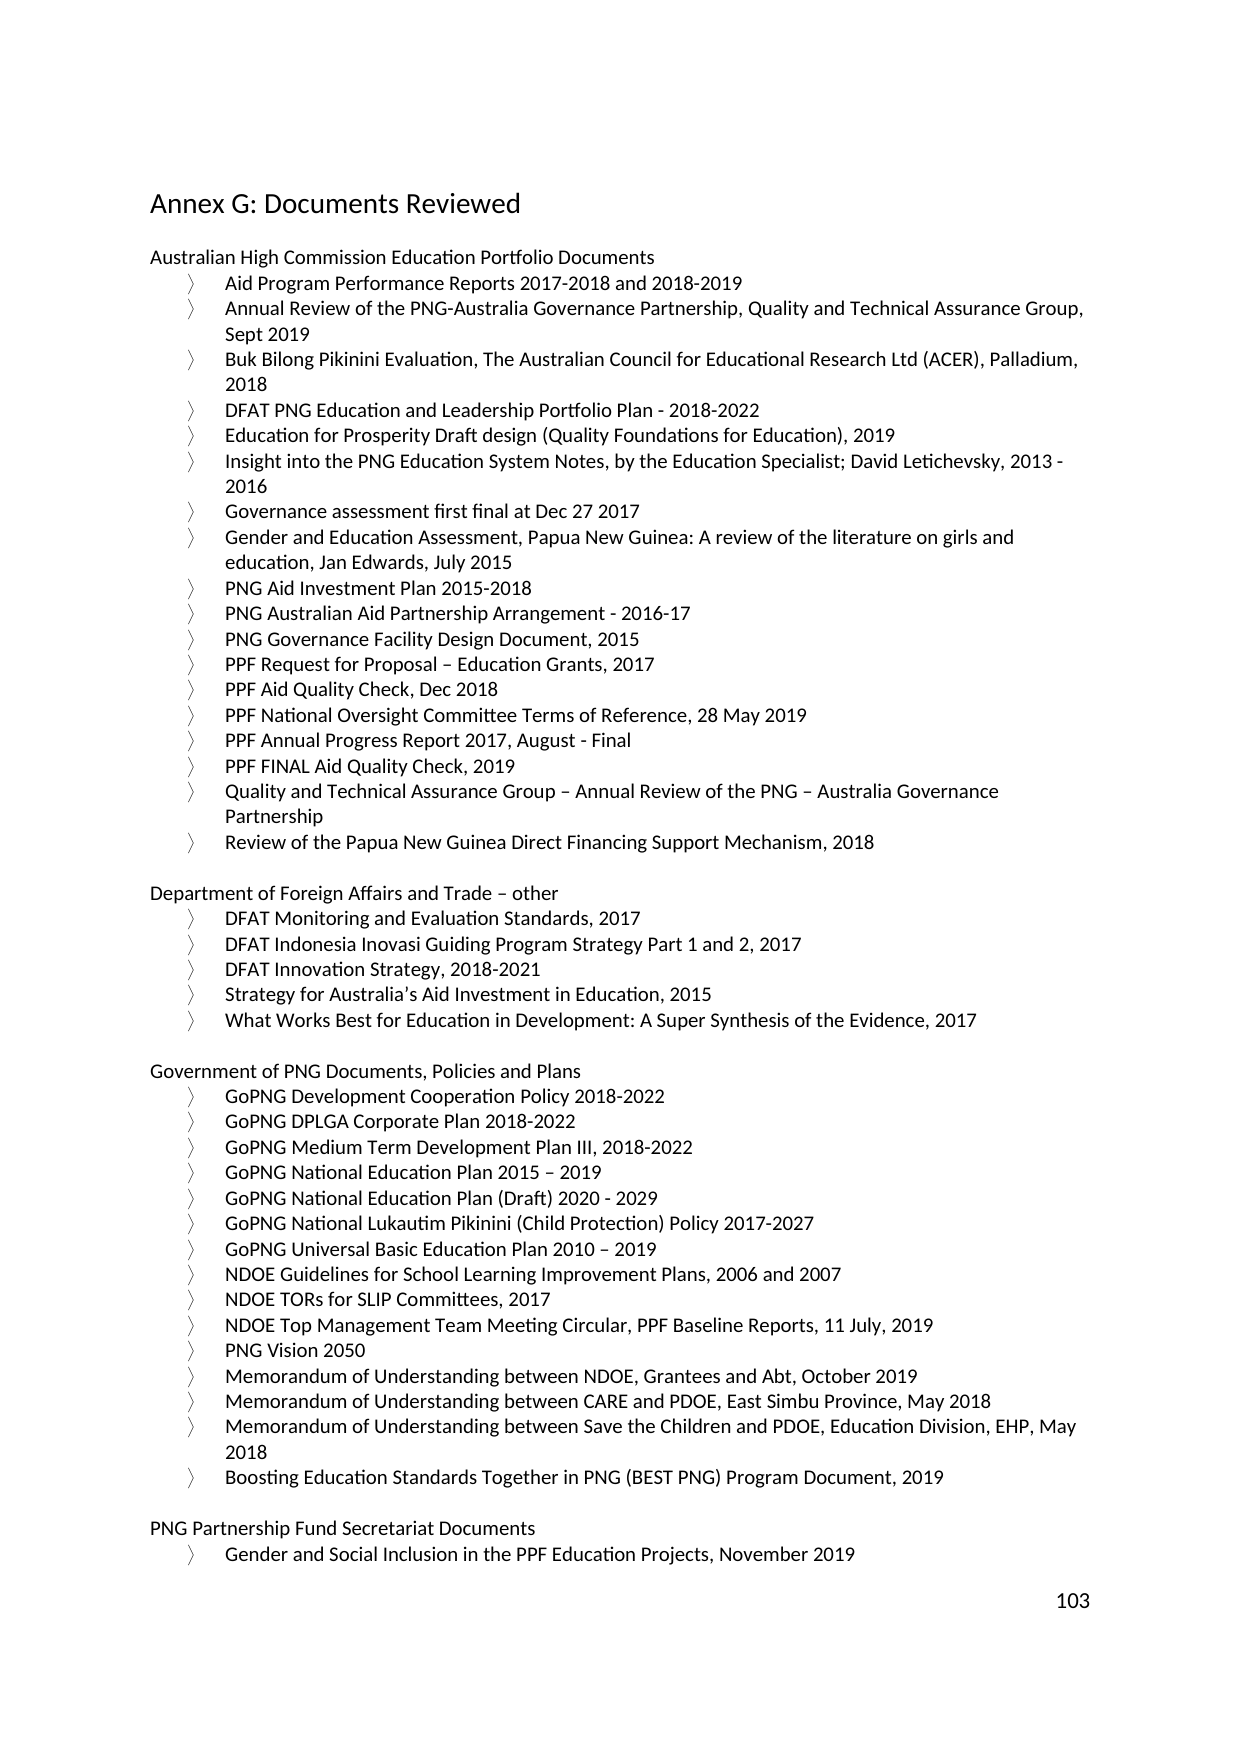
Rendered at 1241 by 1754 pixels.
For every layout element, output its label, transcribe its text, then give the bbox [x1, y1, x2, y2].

list Memorandum of Understanding between Save the Children and PDOE, Education Division, EHP, May 2018 [187, 1414, 1090, 1464]
list Governance assessment first final at Dec 27 2017 [187, 499, 1090, 524]
list Boosting Education Standards Together in PNG (BEST PNG) Program Document, 2019 [187, 1464, 1090, 1490]
list GoPNG DPLGA Corporate Plan 2018-2022 [187, 1109, 1090, 1134]
list PPF Request for Proposal – Education Grants, 2017 [187, 651, 1090, 677]
list PNG Aid Investment Plan 2015-2018 [187, 575, 1090, 600]
list GoPNG National Education Plan (Draft) 2020 - 2029 [187, 1185, 1090, 1210]
text Australian High Commission Education Portfolio Documents [150, 244, 1090, 270]
list Quality and Technical Assurance Group – Annual Review of the PNG – Australia Governance Partnership [187, 778, 1090, 829]
text Department of Foreign Affairs and Trade – other [150, 880, 1090, 905]
text PNG Partnership Fund Secretariat Documents [150, 1515, 1090, 1541]
list Memorandum of Understanding between NDOE, Grantees and Abt, October 2019 [187, 1363, 1090, 1388]
list Buk Bilong Pikinini Evaluation, The Australian Council for Educational Research Ltd (ACER), Palladium, 2018 [187, 346, 1090, 397]
list Review of the Papua New Guinea Direct Financing Support Mechanism, 2018 [187, 829, 1090, 854]
list GoPNG Universal Basic Education Plan 2010 – 2019 [187, 1236, 1090, 1261]
list DFAT PNG Education and Leadership Portfolio Plan - 2018-2022 [187, 397, 1090, 422]
list PPF National Oversight Committee Terms of Reference, 28 May 2019 [187, 702, 1090, 727]
list GoPNG Development Cooperation Policy 2018-2022 [187, 1083, 1090, 1109]
list NDOE Guidelines for School Learning Improvement Plans, 2006 and 2007 [187, 1261, 1090, 1287]
list Education for Prosperity Draft design (Quality Foundations for Education), 2019 [187, 422, 1090, 448]
subtitle Annex G: Documents Reviewed [150, 187, 1090, 219]
list Annual Review of the PNG-Australia Governance Partnership, Quality and Technical Assurance Group, Sept 2019 [187, 295, 1090, 346]
list GoPNG National Education Plan 2015 – 2019 [187, 1159, 1090, 1185]
list DFAT Innovation Strategy, 2018-2021 [187, 956, 1090, 982]
list What Works Best for Education in Development: A Super Synthesis of the Evidence, 2017 [187, 1007, 1090, 1032]
list PNG Australian Aid Partnership Arrangement - 2016-17 [187, 600, 1090, 626]
list Gender and Social Inclusion in the PPF Education Projects, November 2019 [187, 1541, 1090, 1566]
list PNG Governance Facility Design Document, 2015 [187, 626, 1090, 651]
list GoPNG Medium Term Development Plan III, 2018-2022 [187, 1134, 1090, 1159]
list GoPNG National Lukautim Pikinini (Child Protection) Policy 2017-2027 [187, 1210, 1090, 1236]
list Gender and Education Assessment, Papua New Guinea: A review of the literature on girls and education, Jan Edwards, July 2015 [187, 524, 1090, 575]
list PPF FINAL Aid Quality Check, 2019 [187, 753, 1090, 778]
list PPF Aid Quality Check, Dec 2018 [187, 677, 1090, 702]
list Insight into the PNG Education System Notes, by the Education Specialist; David Letichevsky, 2013 - 2016 [187, 448, 1090, 499]
list NDOE Top Management Team Meeting Circular, PPF Baseline Reports, 11 July, 2019 [187, 1312, 1090, 1337]
list DFAT Indonesia Inovasi Guiding Program Strategy Part 1 and 2, 2017 [187, 931, 1090, 956]
text Government of PNG Documents, Policies and Plans [150, 1058, 1090, 1083]
list Memorandum of Understanding between CARE and PDOE, East Simbu Province, May 2018 [187, 1388, 1090, 1414]
list NDOE TORs for SLIP Committees, 2017 [187, 1287, 1090, 1312]
list Aid Program Performance Reports 2017-2018 and 2018-2019 [187, 270, 1090, 295]
list PNG Vision 2050 [187, 1337, 1090, 1363]
list Strategy for Australia’s Aid Investment in Education, 2015 [187, 982, 1090, 1007]
list DFAT Monitoring and Evaluation Standards, 2017 [187, 905, 1090, 931]
list PPF Annual Progress Report 2017, August - Final [187, 727, 1090, 753]
